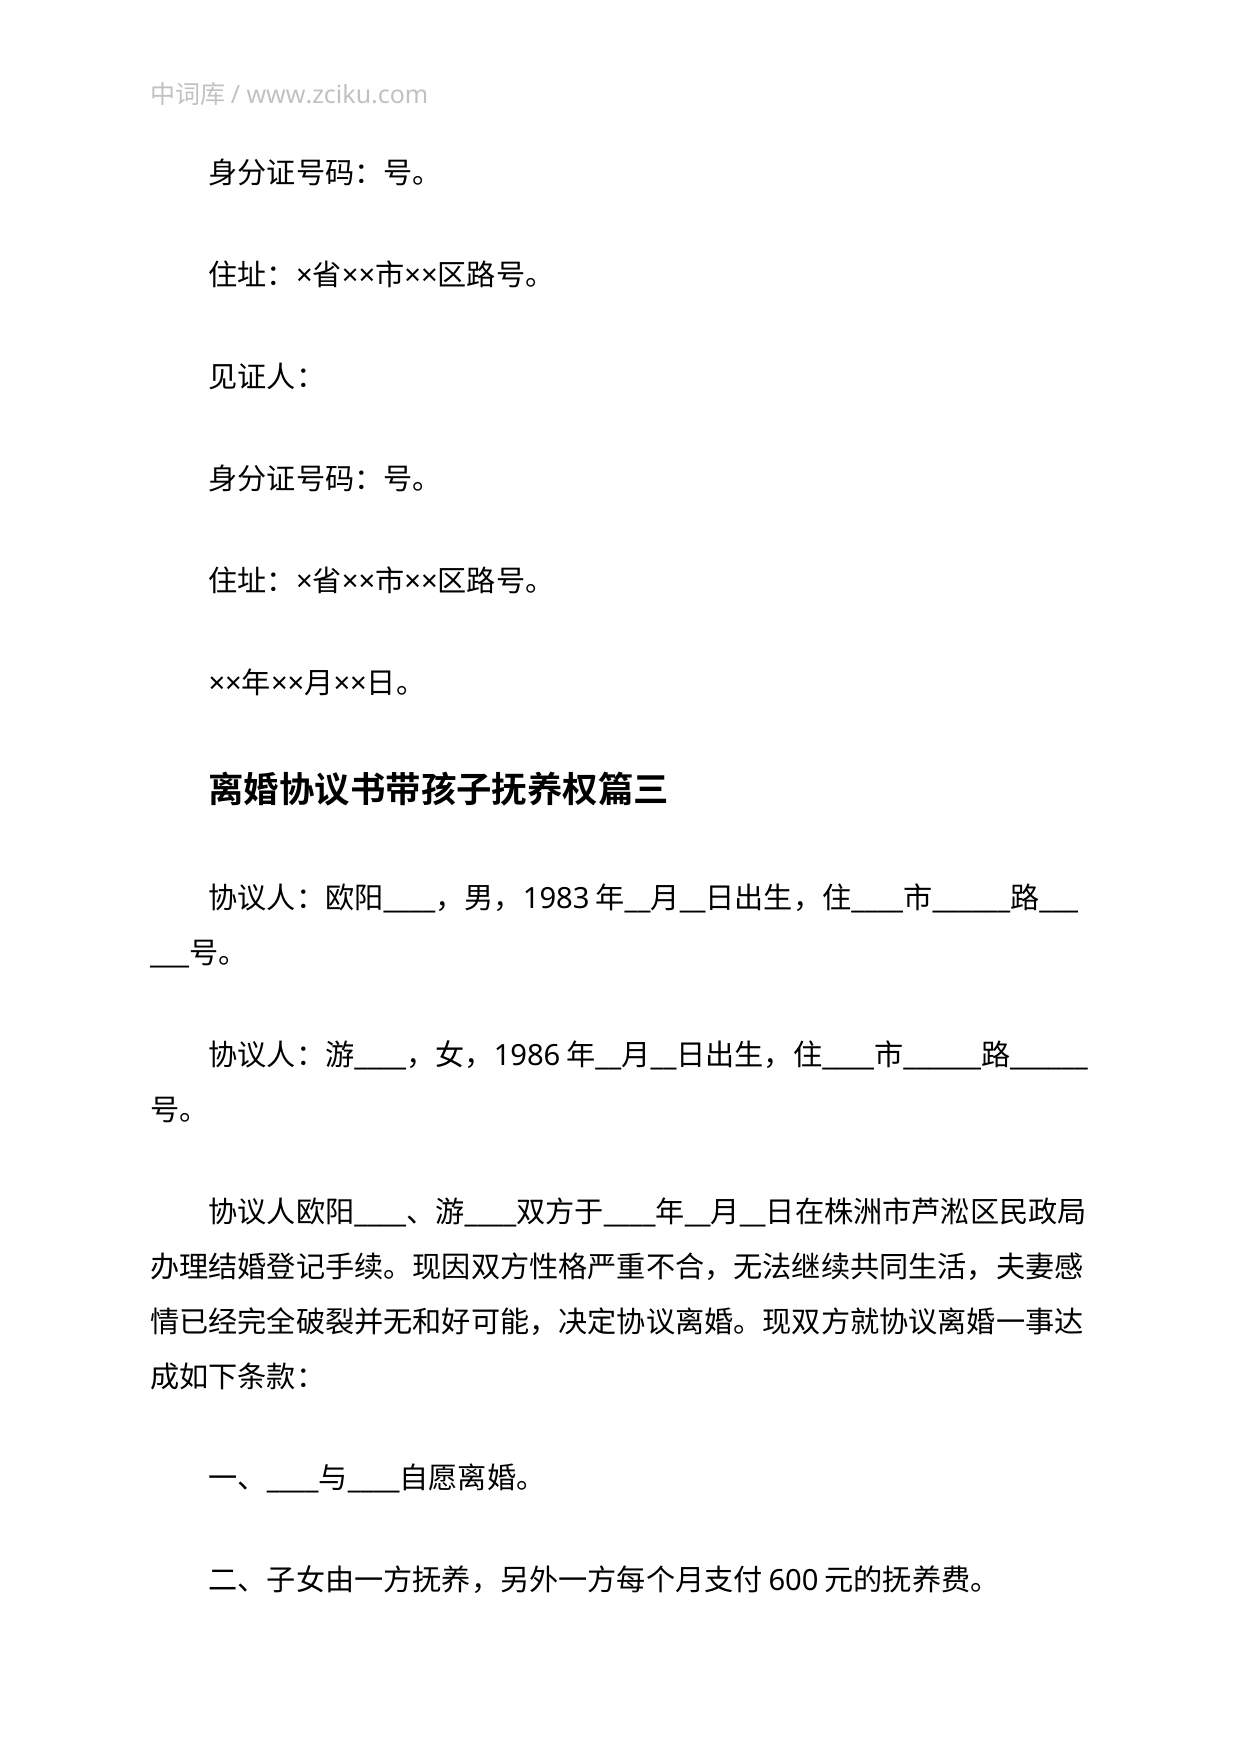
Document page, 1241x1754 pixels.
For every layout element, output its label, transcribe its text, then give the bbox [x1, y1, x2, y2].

text 住址：×省××市××区路号。 [150, 557, 1090, 600]
text ××年××月××日。 [150, 659, 1090, 702]
text 协议人欧阳____、游____双方于____年__月__日在株洲市芦淞区民政局办理结婚登记手续。现因双方性格严重不合，无法继续共同生活，夫妻感情已经完全破裂并无和好可能，决定协议离婚。现双方就协议离婚一事达成如下条款： [150, 1188, 1090, 1396]
text 身分证号码：号。 [150, 456, 1090, 498]
text 住址：×省××市××区路号。 [150, 252, 1090, 294]
text 二、子女由一方抚养，另外一方每个月支付600元的抚养费。 [150, 1557, 1090, 1599]
text 见证人： [150, 354, 1090, 396]
text 协议人：游____，女，1986年__月__日出生，住____市______路______号。 [150, 1032, 1090, 1129]
text 身分证号码：号。 [150, 150, 1090, 192]
text 离婚协议书带孩子抚养权篇三 [150, 761, 1090, 812]
text 一、____与____自愿离婚。 [150, 1455, 1090, 1497]
text 协议人：欧阳____，男，1983年__月__日出生，住____市______路______号。 [150, 875, 1090, 972]
